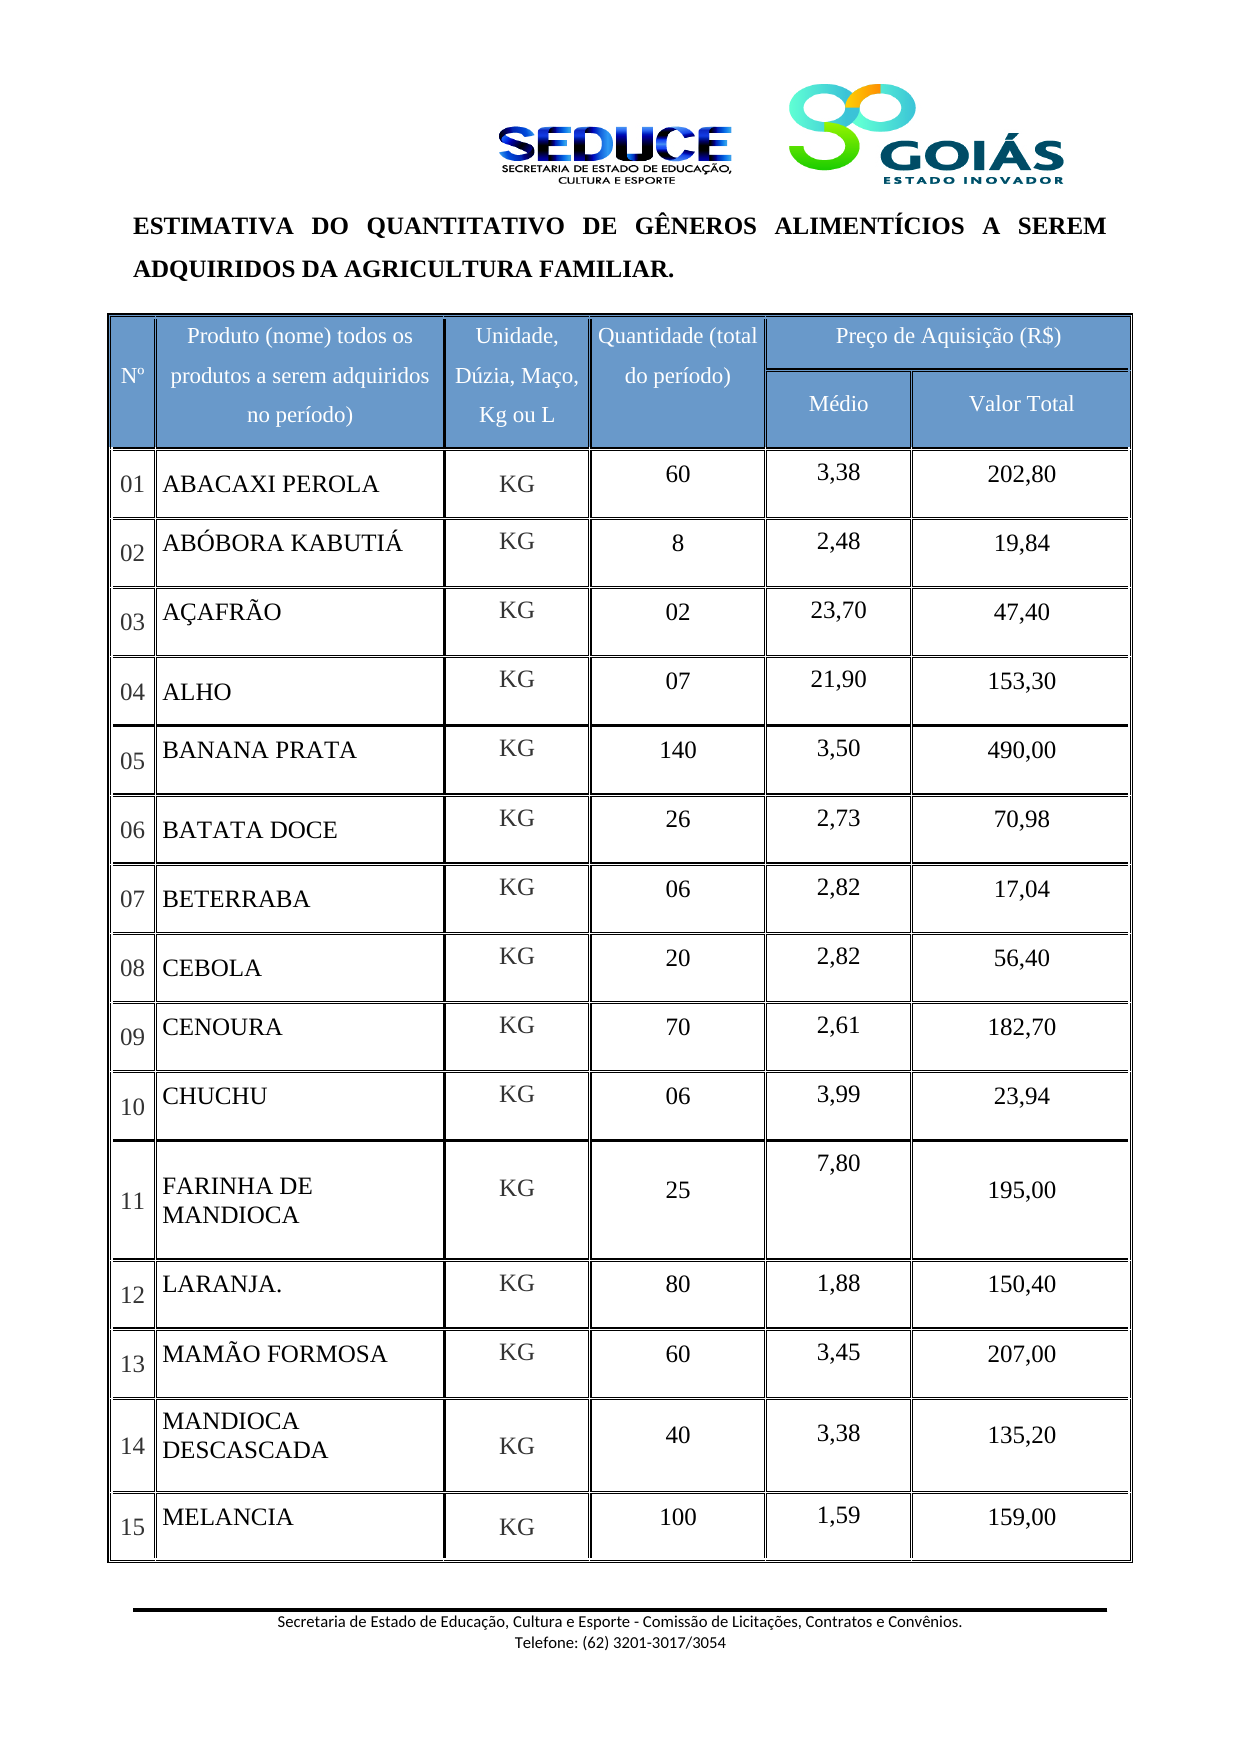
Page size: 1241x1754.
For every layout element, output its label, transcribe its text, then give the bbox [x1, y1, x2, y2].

table_cell CEBOLA [157, 935, 443, 1001]
table_cell 60 [592, 1331, 764, 1396]
table_cell 07 [592, 658, 764, 724]
table_cell 7,80 [767, 1142, 910, 1258]
table_cell ABÓBORA KABUTIÁ [157, 520, 443, 586]
table_cell 1,59 [766, 1494, 912, 1560]
table_cell 202,80 [913, 447, 1130, 516]
table_cell KG [446, 1142, 588, 1258]
table_cell MELANCIA [156, 1494, 444, 1560]
table_cell 8 [592, 520, 764, 586]
table_cell 09 [109, 1001, 156, 1070]
table_cell 13 [111, 1327, 154, 1396]
table_header Preço de Aquisição (R$) [766, 317, 1130, 368]
table_cell 47,40 [912, 586, 1131, 655]
table_cell 150,40 [913, 1258, 1130, 1327]
table_cell KG [446, 727, 588, 793]
table_cell KG [444, 1491, 590, 1560]
table_cell 182,70 [912, 1001, 1131, 1070]
table_cell MANDIOCA DESCASCADA [157, 1400, 443, 1491]
table_cell Valor Total [913, 368, 1130, 447]
table_cell LARANJA. [157, 1262, 443, 1327]
table_cell 2,82 [767, 866, 910, 931]
table_cell 70,98 [913, 793, 1130, 862]
table_cell 3,38 [767, 1400, 910, 1491]
table_cell 3,99 [767, 1073, 910, 1139]
table_cell BETERRABA [157, 866, 443, 931]
table_cell KG [446, 866, 588, 931]
table_cell 1,88 [767, 1262, 910, 1327]
table_cell 135,20 [913, 1396, 1130, 1491]
table_cell 2,48 [767, 520, 910, 586]
table_header Quantidade (total do período) [590, 317, 766, 447]
table_cell 15 [109, 1491, 156, 1560]
table_cell ALHO [157, 658, 443, 724]
table_cell 06 [592, 866, 764, 931]
table_cell ABACAXI PEROLA [157, 451, 443, 516]
table_cell 12 [111, 1258, 154, 1327]
table_cell KG [446, 1262, 588, 1327]
table_cell 01 [111, 447, 154, 516]
table_cell 23,94 [912, 1070, 1131, 1139]
table_cell BATATA DOCE [157, 797, 443, 862]
table_cell 08 [111, 931, 154, 1001]
table_cell 26 [592, 797, 764, 862]
table_cell 2,82 [767, 935, 910, 1001]
table_cell KG [446, 520, 588, 586]
table_cell 3,50 [767, 727, 910, 793]
table_cell 19,84 [913, 516, 1130, 586]
table_cell 3,38 [767, 451, 910, 516]
table_cell 20 [592, 935, 764, 1001]
table_cell KG [446, 797, 588, 862]
table_cell 02 [111, 516, 154, 586]
table_header Unidade, Dúzia, Maço, Kg ou L [444, 315, 590, 447]
table_cell 11 [111, 1139, 154, 1258]
table_cell 80 [592, 1262, 764, 1327]
table_cell 02 [592, 589, 764, 655]
table_cell 10 [109, 1070, 156, 1139]
table_cell KG [446, 658, 588, 724]
table_cell 140 [592, 727, 764, 793]
table_cell 14 [111, 1396, 154, 1491]
table_cell CHUCHU [157, 1073, 443, 1139]
table_header Produto (nome) todos os produtos a serem adquiridos no período) [156, 315, 444, 447]
table_cell 56,40 [913, 931, 1130, 1001]
picture [477, 73, 1108, 212]
table_cell 195,00 [913, 1139, 1130, 1258]
table_cell KG [446, 1004, 588, 1070]
table_cell KG [446, 1400, 588, 1491]
table_cell AÇAFRÃO [157, 589, 443, 655]
table_cell KG [446, 935, 588, 1001]
table_cell 3,45 [767, 1331, 910, 1396]
table_cell Médio [767, 372, 910, 447]
table_cell 03 [109, 586, 156, 655]
table_cell 06 [111, 793, 154, 862]
table_cell KG [446, 1073, 588, 1139]
table_cell BANANA PRATA [157, 727, 443, 793]
table_cell KG [446, 451, 588, 516]
table_cell 21,90 [767, 658, 910, 724]
table_cell 40 [592, 1400, 764, 1491]
table_cell 25 [592, 1142, 764, 1258]
table_cell 153,30 [912, 655, 1131, 724]
text ESTIMATIVA DO QUANTITATIVO DE GÊNEROS ALIMENTÍCIOS A SEREM ADQUIRIDOS DA AGRICULTURA FAMILIAR. [133, 211, 1107, 283]
table_cell 04 [109, 655, 156, 724]
table_cell 159,00 [912, 1491, 1131, 1560]
table_cell 2,73 [767, 797, 910, 862]
table_header Nº [111, 317, 156, 447]
table_cell 70 [592, 1004, 764, 1070]
table_cell 05 [111, 724, 154, 793]
table_cell 07 [111, 862, 154, 931]
table_cell CENOURA [157, 1004, 443, 1070]
table_cell 60 [592, 451, 764, 516]
table_cell 207,00 [913, 1327, 1130, 1396]
table_cell KG [446, 1331, 588, 1396]
table_cell 2,61 [767, 1004, 910, 1070]
table_cell MAMÃO FORMOSA [157, 1331, 443, 1396]
table_cell 100 [590, 1494, 766, 1560]
table_cell 17,04 [913, 862, 1130, 931]
table_cell 490,00 [913, 724, 1130, 793]
table_cell KG [446, 589, 588, 655]
table_cell 23,70 [767, 589, 910, 655]
table_cell FARINHA DE MANDIOCA [157, 1142, 443, 1258]
table_cell 06 [592, 1073, 764, 1139]
